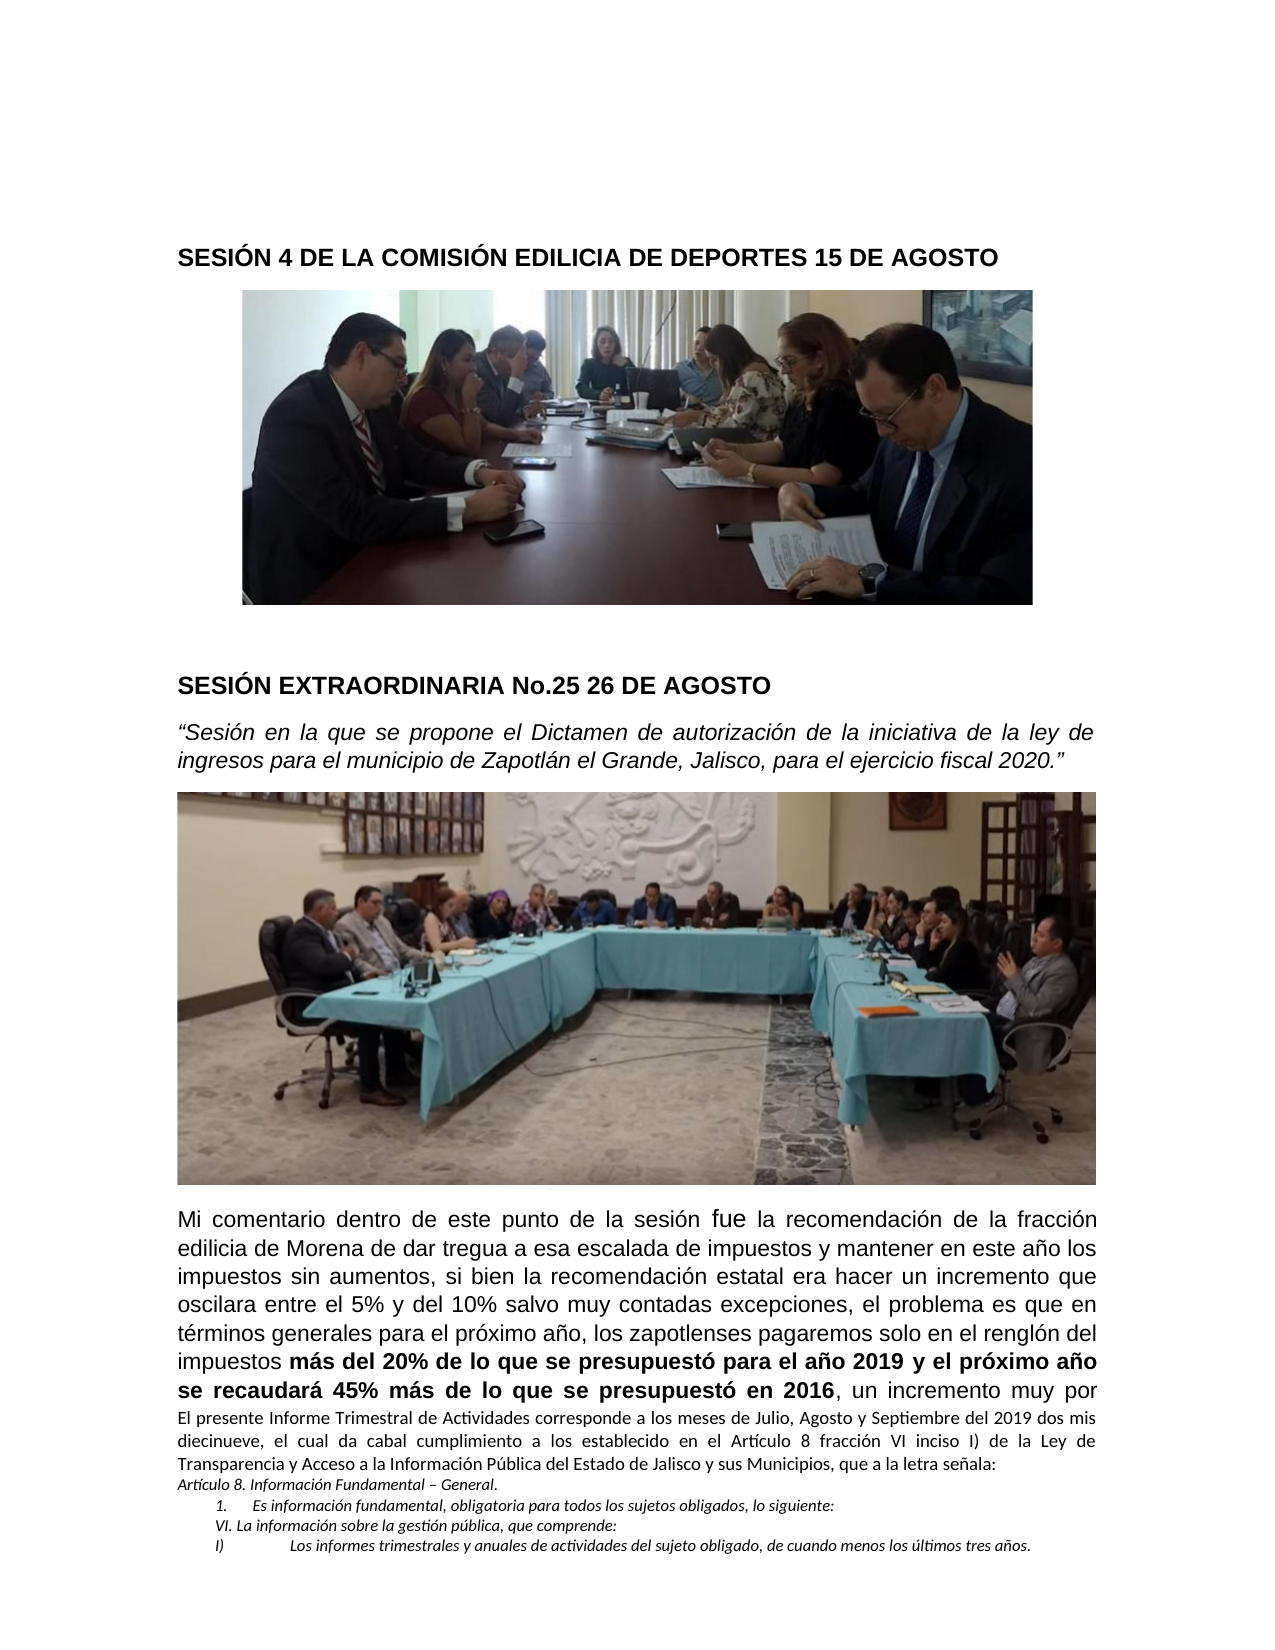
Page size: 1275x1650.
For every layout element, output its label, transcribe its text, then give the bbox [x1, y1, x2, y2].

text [177, 1204, 1098, 1403]
picture [242, 290, 1033, 605]
text SESIÓN 4 DE LA COMISIÓN EDILICIA DE DEPORTES 15 DE AGOSTO [177, 243, 1098, 272]
text SESIÓN EXTRAORDINARIA No.25 26 DE AGOSTO [177, 671, 1098, 700]
text “Sesión en la que se propone el Dictamen de autorización de la iniciativa de la ley de ingresos para el municipio de Zapotlán el Grande, Jalisco, para el ejercicio fiscal 2020.” [177, 719, 1098, 774]
picture [177, 792, 1096, 1185]
